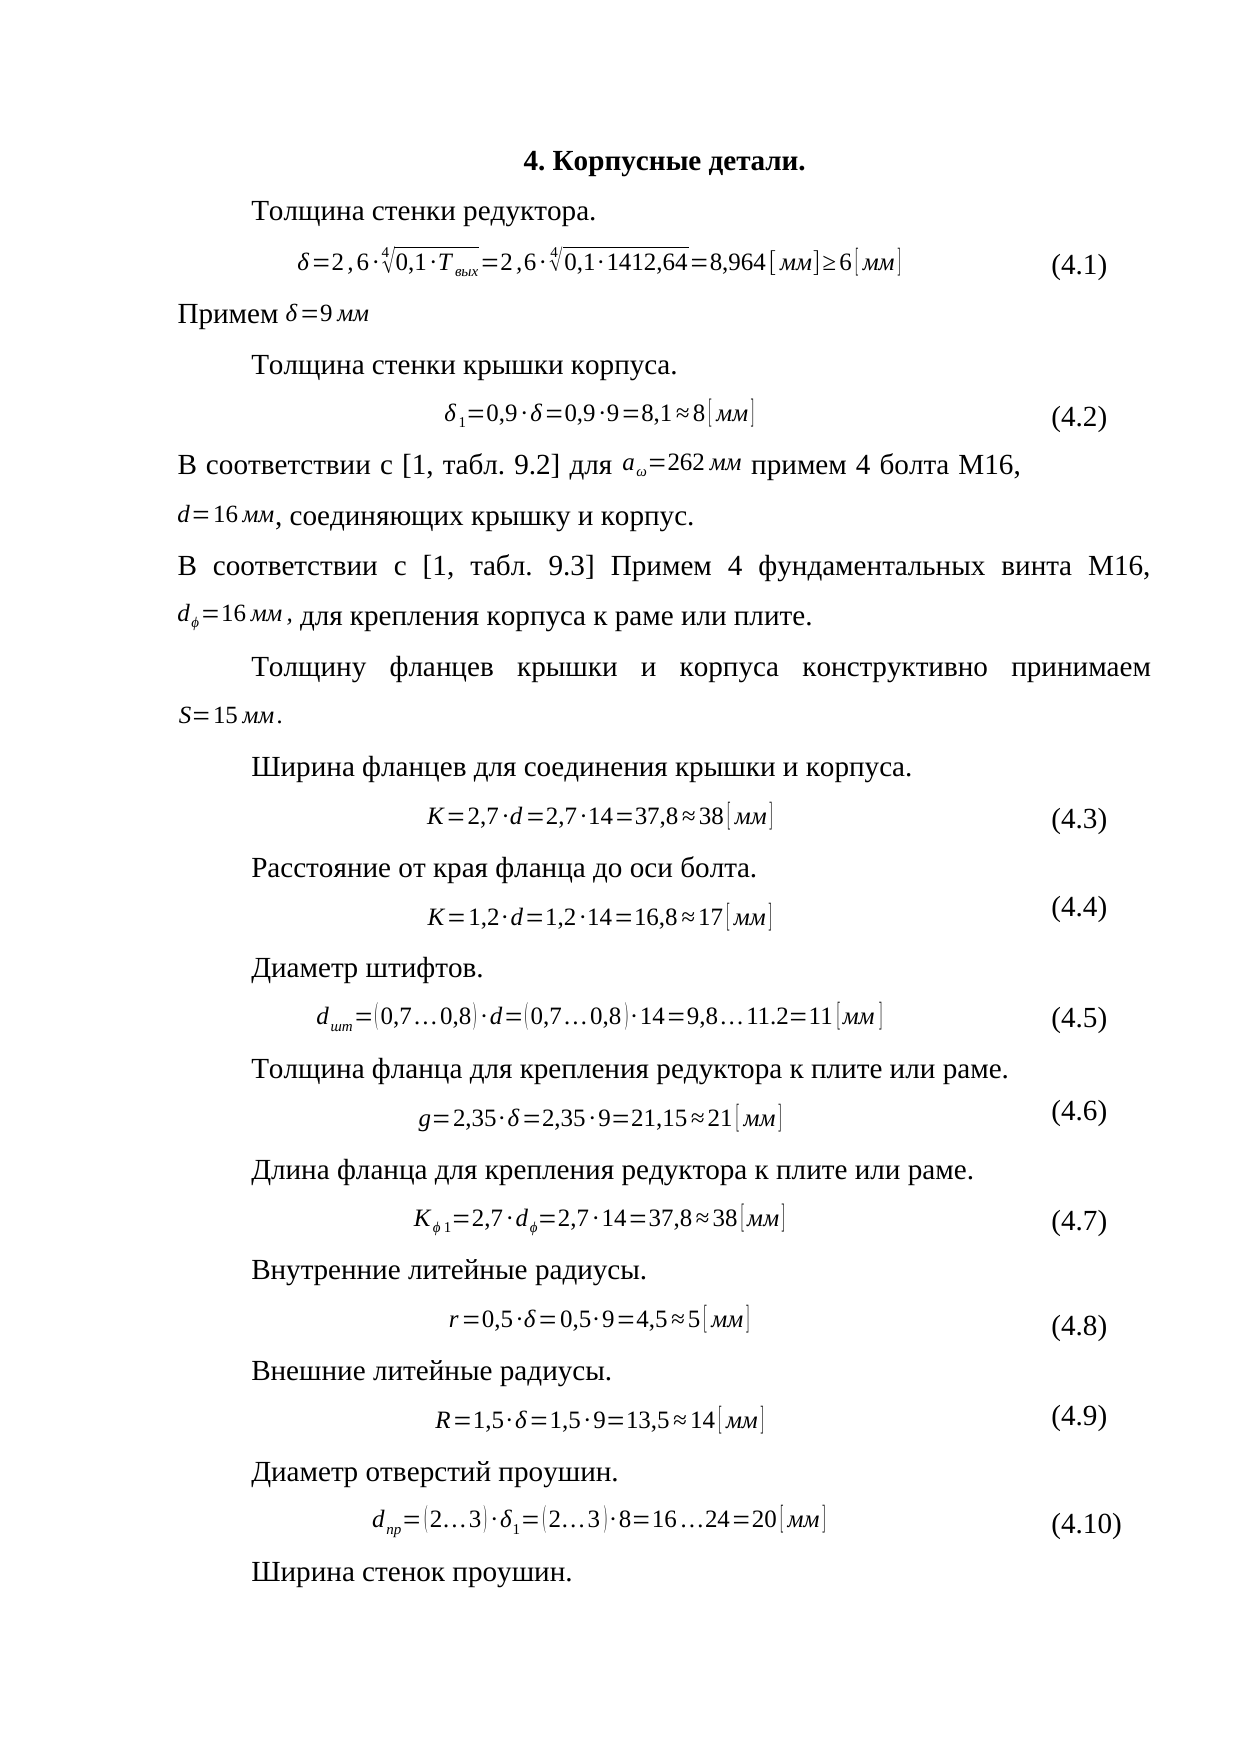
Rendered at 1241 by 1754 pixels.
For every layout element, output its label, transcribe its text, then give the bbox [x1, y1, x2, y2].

table_header (4.4) [1040, 889, 1133, 939]
text Примем [177, 296, 1152, 330]
text Внутренние литейные радиусы. [177, 1252, 1152, 1286]
table_header (4.8) [1040, 1308, 1133, 1358]
text Длина фланца для крепления редуктора к плите или раме. [177, 1152, 1152, 1185]
text Толщина фланца для крепления редуктора к плите или раме. [177, 1051, 1152, 1085]
table_header (4.3) [1040, 801, 1133, 851]
table_header (4.2) [1040, 399, 1133, 449]
text Ширина стенок проушин. [177, 1554, 1152, 1588]
text Диаметр отверстий проушин. [177, 1454, 1152, 1487]
text В соответствии с [1, табл. 9.3] Примем 4 фундаментальных винта М16, для крепления корпуса к раме или плите. [177, 548, 1152, 632]
subtitle 4. Корпусные детали. [177, 143, 1152, 177]
table_header (4.6) [1040, 1094, 1133, 1144]
text Толщина стенки редуктора. [177, 193, 1152, 227]
text Ширина фланцев для соединения крышки и корпуса. [177, 749, 1152, 783]
text Расстояние от края фланца до оси болта. [177, 850, 1152, 883]
text Толщина стенки крышки корпуса. [177, 347, 1152, 380]
table_header (4.9) [1040, 1398, 1133, 1448]
text В соответствии с [1, табл. 9.2] для примем 4 болта М16, , соединяющих крышку и корпус. [177, 447, 1152, 531]
text Диаметр штифтов. [177, 951, 1152, 984]
table_header (4.7) [1040, 1204, 1133, 1254]
text Толщину фланцев крышки и корпуса конструктивно принимаем [177, 649, 1152, 732]
table_header (4.1) [1040, 247, 1133, 297]
text Внешние литейные радиусы. [177, 1353, 1152, 1387]
table_header (4.10) [1040, 1506, 1133, 1556]
table_header (4.5) [1040, 1001, 1133, 1051]
